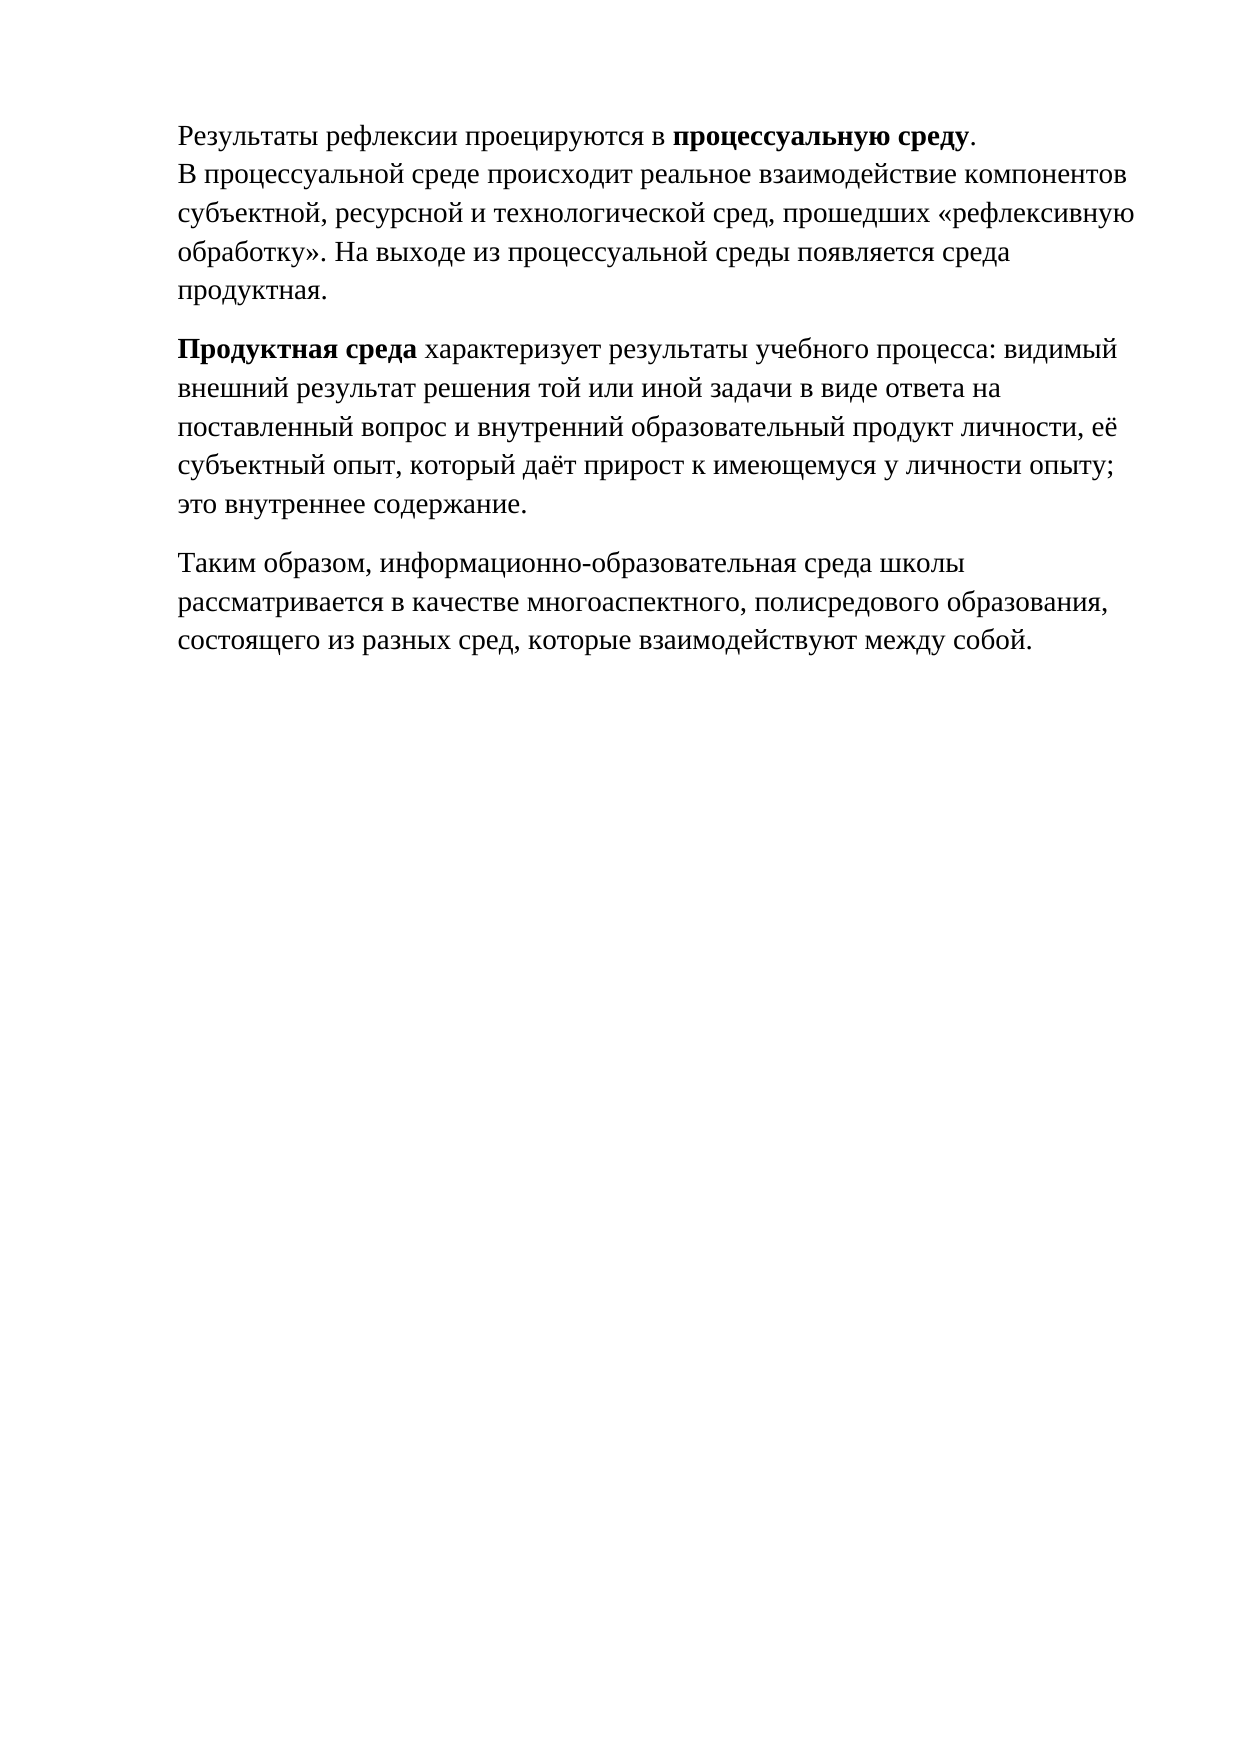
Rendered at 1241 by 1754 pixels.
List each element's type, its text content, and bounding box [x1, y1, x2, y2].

text Результаты рефлексии проецируются в процессуальную среду. В процессуальной среде происходит реальное взаимодействие компонентов субъектной, ресурсной и технологической сред, прошедших «рефлексивную обработку». На выходе из процессуальной среды появляется среда продуктная. [177, 118, 1152, 306]
text Продуктная среда характеризует результаты учебного процесса: видимый внешний результат решения той или иной задачи в виде ответа на поставленный вопрос и внутренний образовательный продукт личности, её субъектный опыт, который даёт прирост к имеющемуся у личности опыту; это внутреннее содержание. [177, 332, 1152, 519]
text Таким образом, информационно-образовательная среда школы рассматривается в качестве многоаспектного, полисредового образования, состоящего из разных сред, которые взаимодействуют между собой. [177, 545, 1152, 656]
